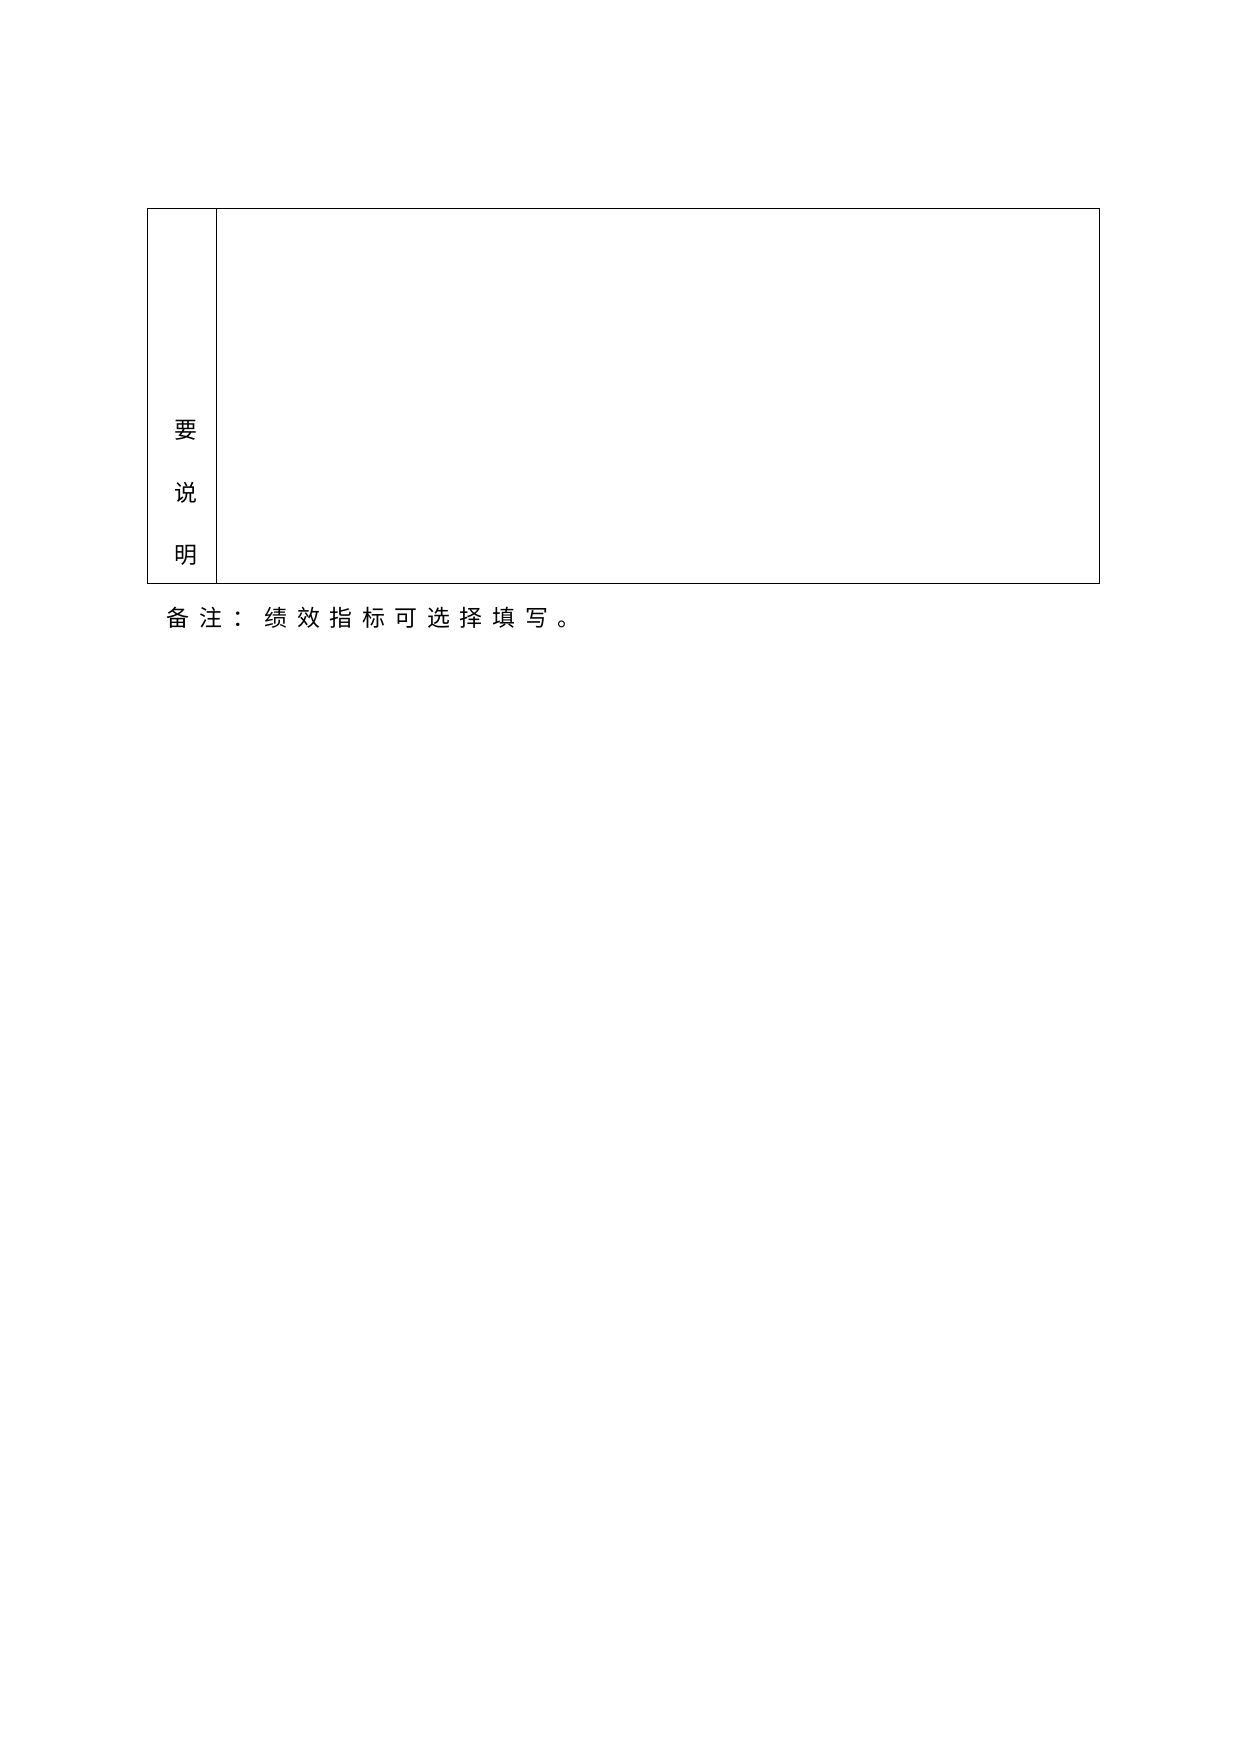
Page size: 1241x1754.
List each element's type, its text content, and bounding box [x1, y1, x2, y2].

table_cell 备注：绩效指标可选择填写。 [147, 584, 1099, 710]
